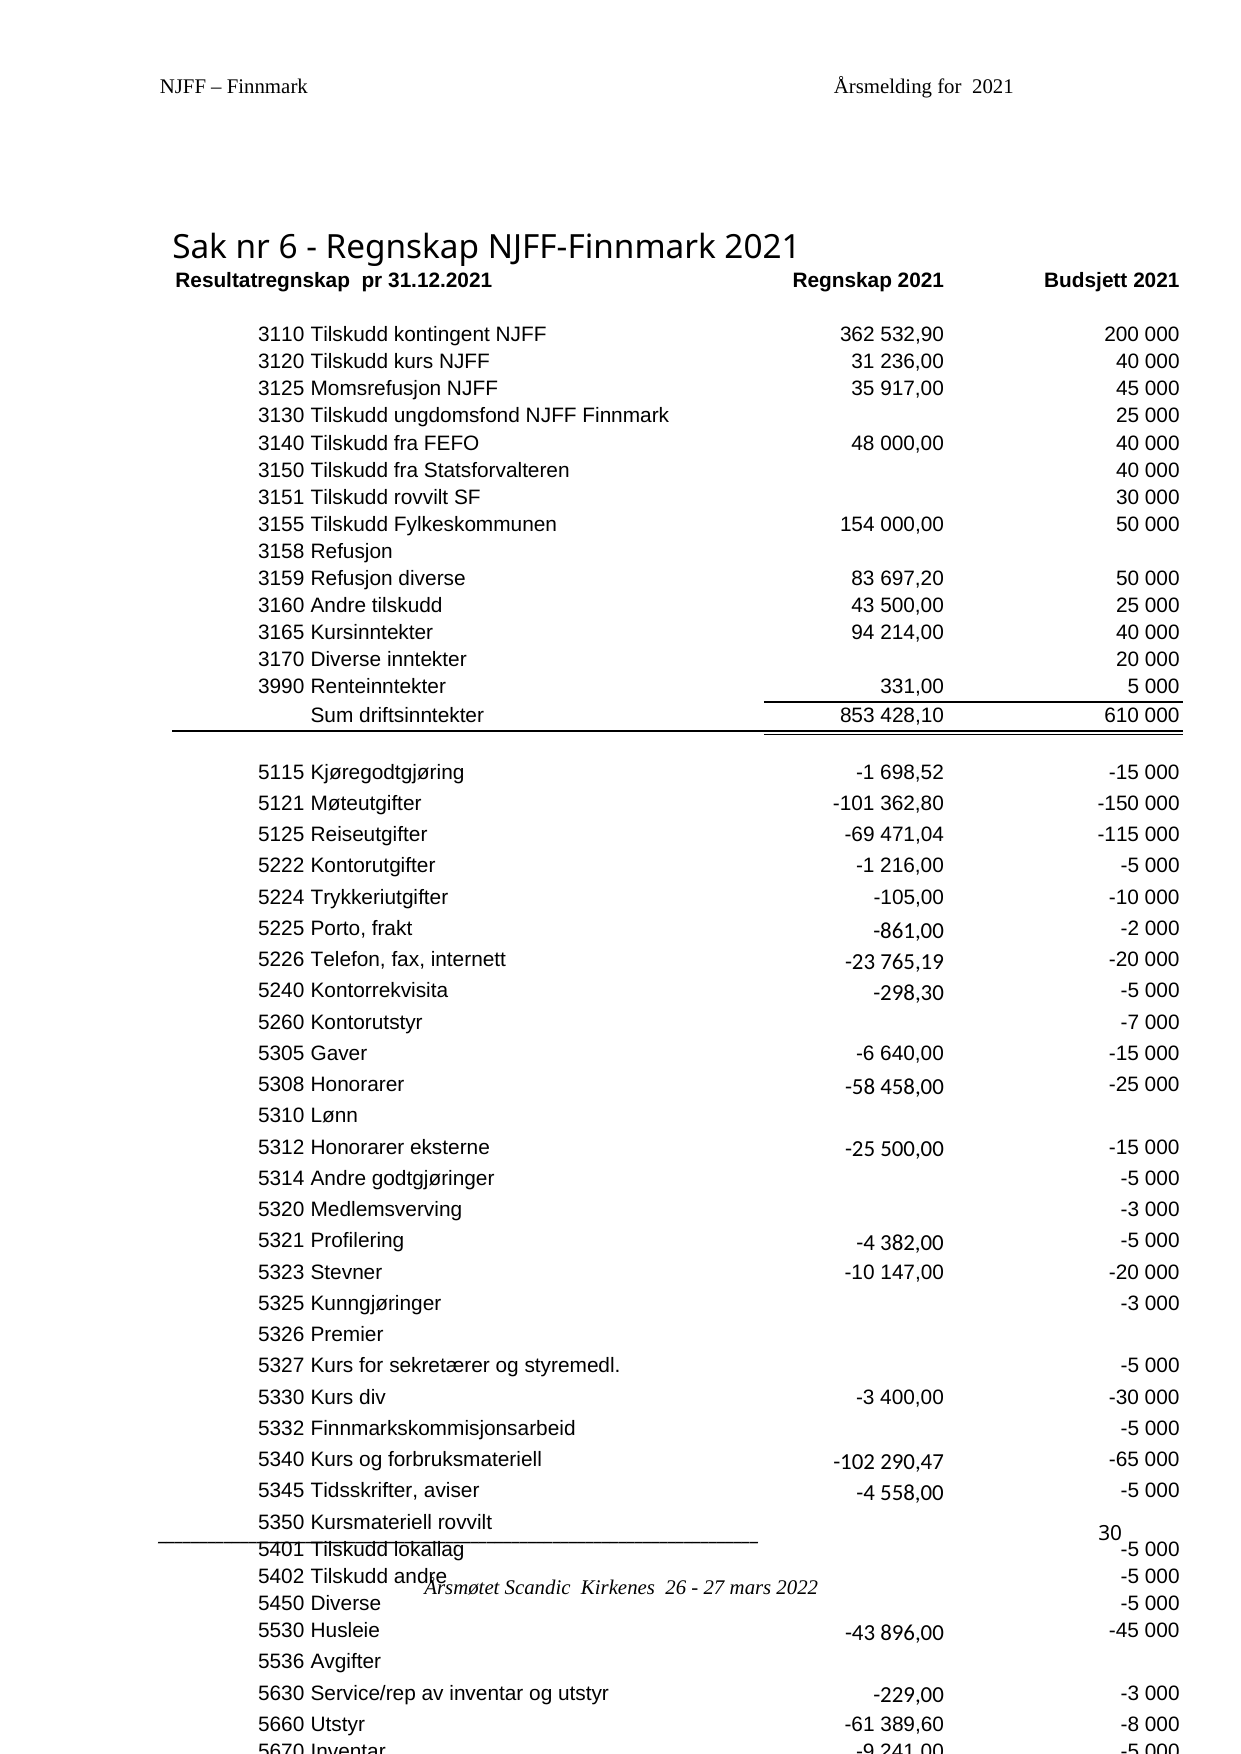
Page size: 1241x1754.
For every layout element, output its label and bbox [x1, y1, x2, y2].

table_header [165, 155, 1240, 1518]
